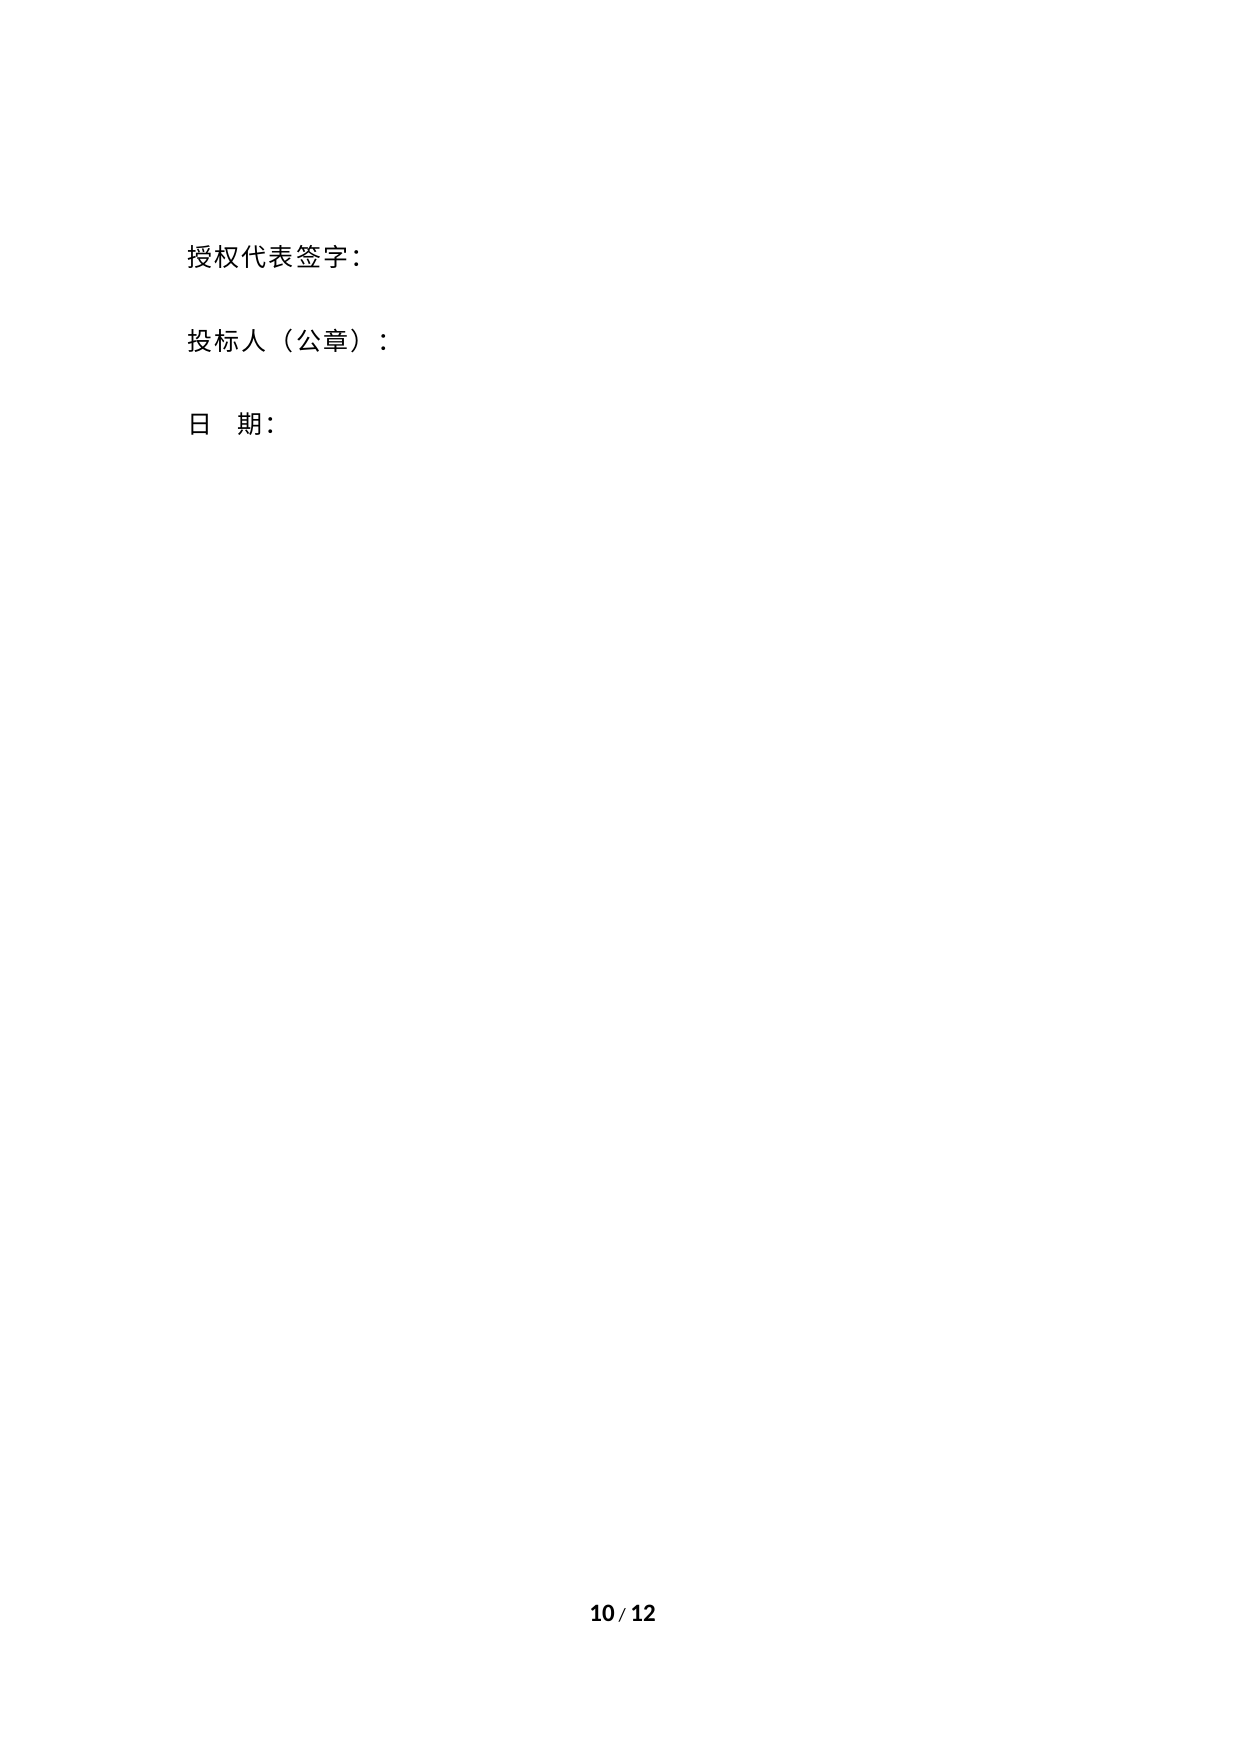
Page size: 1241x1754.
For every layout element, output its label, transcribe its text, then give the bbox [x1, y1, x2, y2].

text 授权代表签字： [187, 223, 1053, 288]
text 投标人（公章）： [187, 307, 1053, 372]
text 日 期： [187, 390, 1053, 455]
